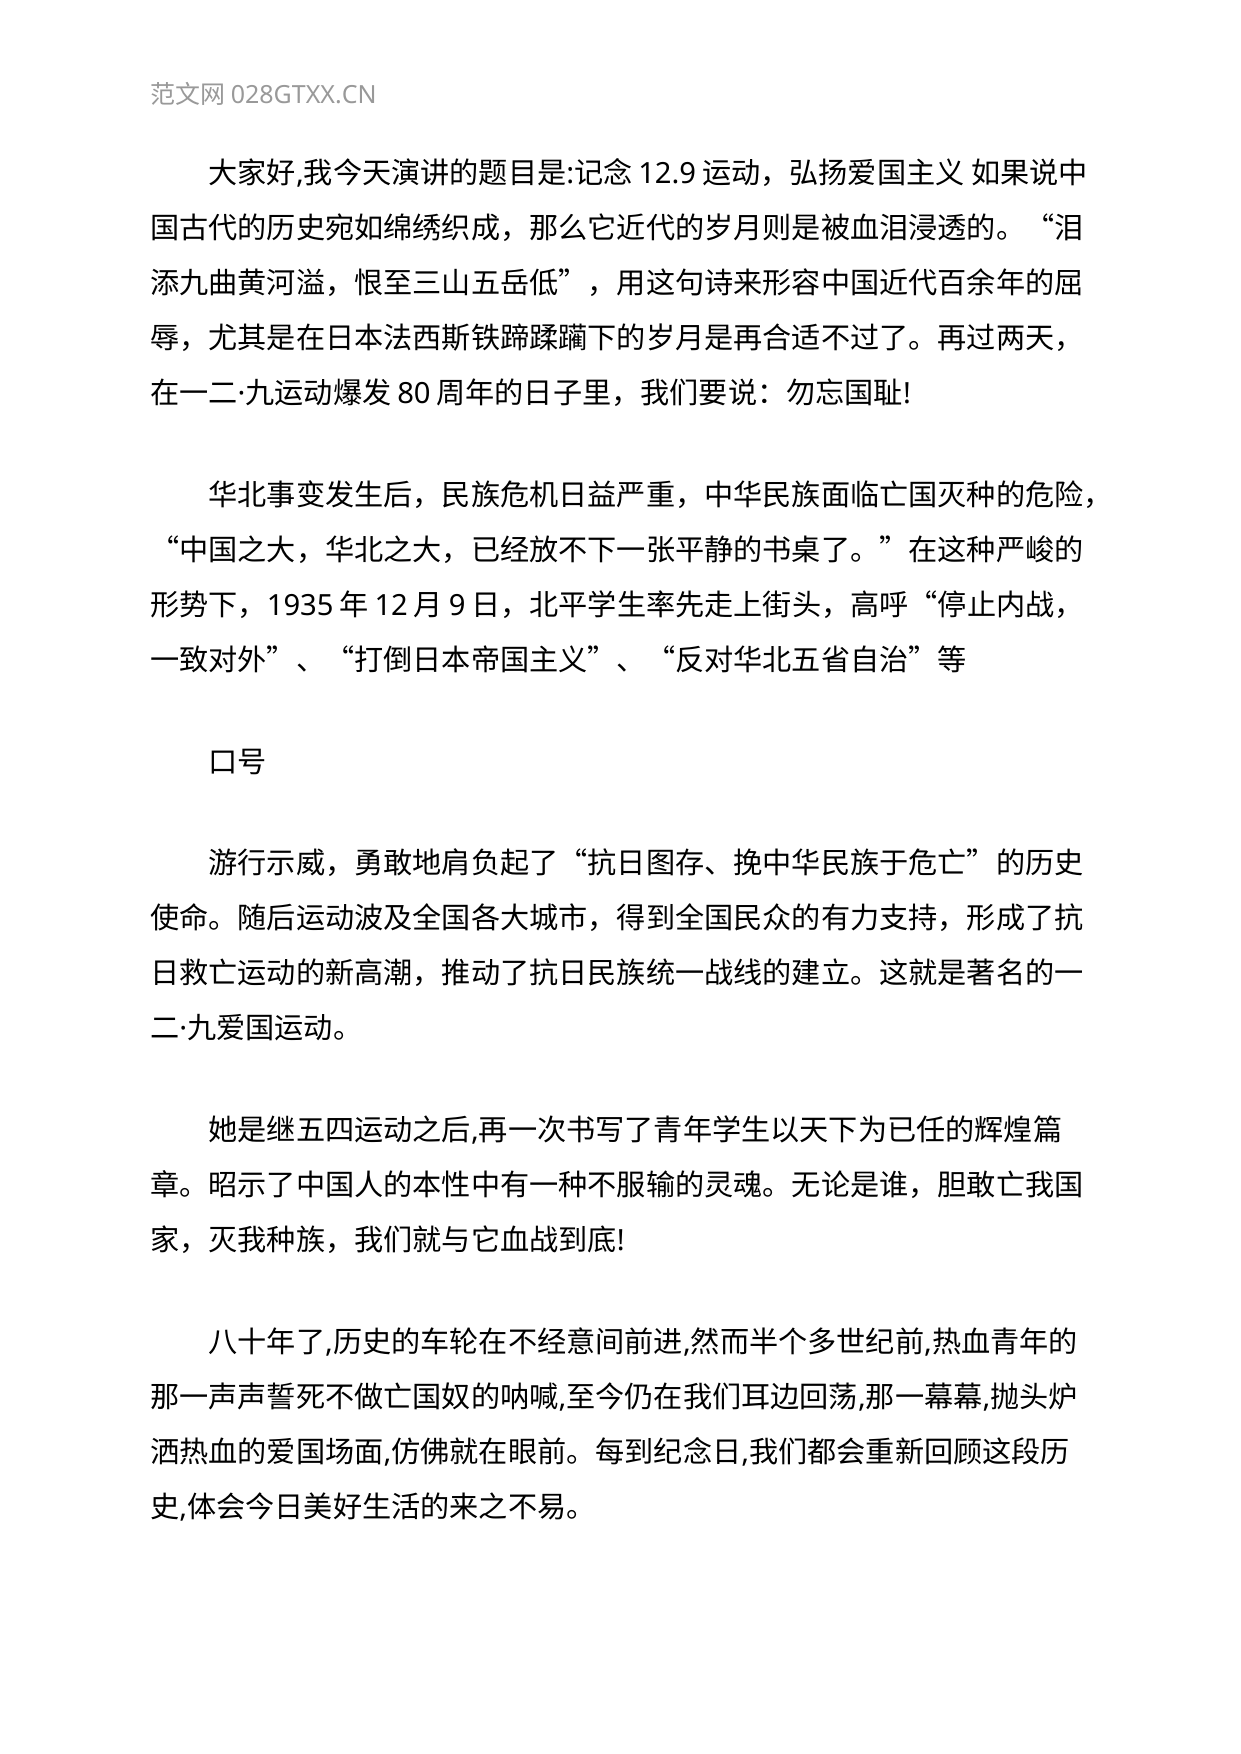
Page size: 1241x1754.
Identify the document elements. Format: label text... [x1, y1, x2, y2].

text 她是继五四运动之后,再一次书写了青年学生以天下为已任的辉煌篇章。昭示了中国人的本性中有一种不服输的灵魂。无论是谁，胆敢亡我国家，灭我种族，我们就与它血战到底! [150, 1107, 1090, 1259]
text 华北事变发生后，民族危机日益严重，中华民族面临亡国灭种的危险，“中国之大，华北之大，已经放不下一张平静的书桌了。”在这种严峻的形势下，1935年12月9日，北平学生率先走上街头，高呼“停止内战，一致对外”、“打倒日本帝国主义”、“反对华北五省自治”等 [150, 472, 1090, 679]
text 口号 [150, 738, 1090, 781]
text 游行示威，勇敢地肩负起了“抗日图存、挽中华民族于危亡”的历史使命。随后运动波及全国各大城市，得到全国民众的有力支持，形成了抗日救亡运动的新高潮，推动了抗日民族统一战线的建立。这就是著名的一二·九爱国运动。 [150, 840, 1090, 1047]
text 八十年了,历史的车轮在不经意间前进,然而半个多世纪前,热血青年的那一声声誓死不做亡国奴的呐喊,至今仍在我们耳边回荡,那一幕幕,抛头炉洒热血的爱国场面,仿佛就在眼前。每到纪念日,我们都会重新回顾这段历史,体会今日美好生活的来之不易。 [150, 1318, 1090, 1526]
text 大家好,我今天演讲的题目是:记念12.9运动，弘扬爱国主义 如果说中国古代的历史宛如绵绣织成，那么它近代的岁月则是被血泪浸透的。“泪添九曲黄河溢，恨至三山五岳低”，用这句诗来形容中国近代百余年的屈辱，尤其是在日本法西斯铁蹄蹂躏下的岁月是再合适不过了。再过两天，在一二·九运动爆发80周年的日子里，我们要说：勿忘国耻! [150, 150, 1090, 412]
